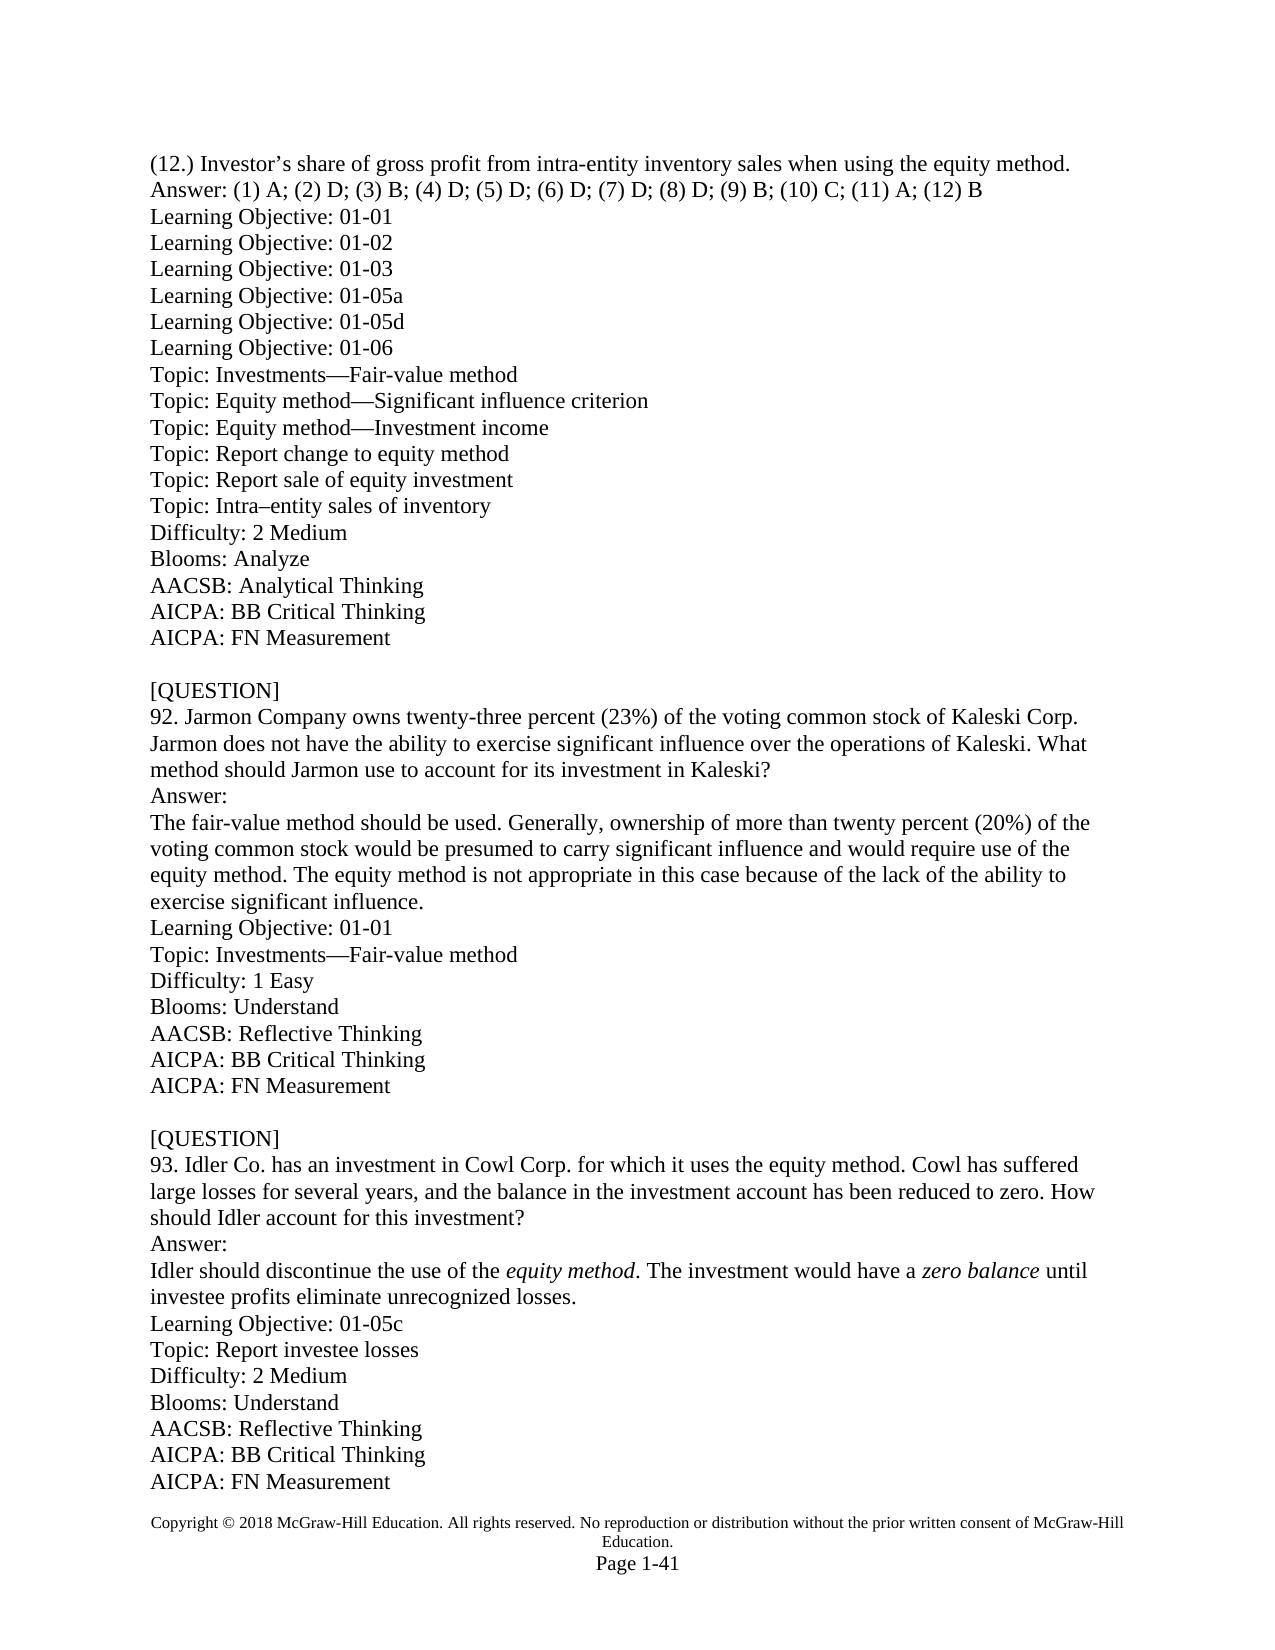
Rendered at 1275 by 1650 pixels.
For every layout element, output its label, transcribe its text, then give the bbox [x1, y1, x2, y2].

text AICPA: FN Measurement [150, 1072, 1125, 1099]
text Difficulty: 2 Medium [150, 519, 1125, 545]
text Blooms: Analyze [150, 545, 1125, 572]
text Topic: Equity method―Significant influence criterion [150, 387, 1125, 413]
text Answer: [150, 782, 1125, 809]
text [QUESTION] [150, 1125, 1125, 1151]
text Topic: Report change to equity method [150, 440, 1125, 466]
text Learning Objective: 01-01 [150, 203, 1125, 229]
text Blooms: Understand [150, 1389, 1125, 1415]
text AACSB: Reflective Thinking [150, 1020, 1125, 1046]
text 92. Jarmon Company owns twenty-three percent (23%) of the voting common stock of Kaleski Corp. Jarmon does not have the ability to exercise significant influence over the operations of Kaleski. What method should Jarmon use to account for its investment in Kaleski? [150, 703, 1125, 782]
text The fair-value method should be used. Generally, ownership of more than twenty percent (20%) of the voting common stock would be presumed to carry significant influence and would require use of the equity method. The equity method is not appropriate in this case because of the lack of the ability to exercise significant influence. [150, 809, 1125, 914]
text AACSB: Analytical Thinking [150, 572, 1125, 598]
text AICPA: BB Critical Thinking [150, 1441, 1125, 1468]
text Topic: Investments―Fair-value method [150, 941, 1125, 967]
text Learning Objective: 01-05a [150, 282, 1125, 308]
text (12.) Investor’s share of gross profit from intra-entity inventory sales when using the equity method. [150, 150, 1125, 176]
text Learning Objective: 01-01 [150, 914, 1125, 941]
text Difficulty: 2 Medium [150, 1362, 1125, 1389]
text Learning Objective: 01-05d [150, 308, 1125, 334]
text AICPA: BB Critical Thinking [150, 1046, 1125, 1072]
text Topic: Report sale of equity investment [150, 466, 1125, 493]
text [QUESTION] [150, 677, 1125, 703]
text Learning Objective: 01-02 [150, 229, 1125, 255]
text Topic: Intra–entity sales of inventory [150, 493, 1125, 519]
text Answer: [150, 1231, 1125, 1257]
text Learning Objective: 01-05c [150, 1309, 1125, 1336]
text Difficulty: 1 Easy [150, 967, 1125, 993]
text Learning Objective: 01-03 [150, 255, 1125, 282]
text Answer: (1) A; (2) D; (3) B; (4) D; (5) D; (6) D; (7) D; (8) D; (9) B; (10) C; (11) A; (12) B [150, 176, 1125, 203]
text 93. Idler Co. has an investment in Cowl Corp. for which it uses the equity method. Cowl has suffered large losses for several years, and the balance in the investment account has been reduced to zero. How should Idler account for this investment? [150, 1151, 1125, 1231]
text Blooms: Understand [150, 993, 1125, 1020]
text Topic: Equity method―Investment income [150, 413, 1125, 440]
text Idler should discontinue the use of the equity method. The investment would have a zero balance until investee profits eliminate unrecognized losses. [150, 1257, 1125, 1309]
text AICPA: FN Measurement [150, 624, 1125, 651]
text Learning Objective: 01-06 [150, 334, 1125, 361]
text AICPA: BB Critical Thinking [150, 598, 1125, 624]
text AICPA: FN Measurement [150, 1468, 1125, 1494]
text AACSB: Reflective Thinking [150, 1415, 1125, 1441]
text Topic: Report investee losses [150, 1336, 1125, 1362]
text Topic: Investments―Fair-value method [150, 361, 1125, 387]
